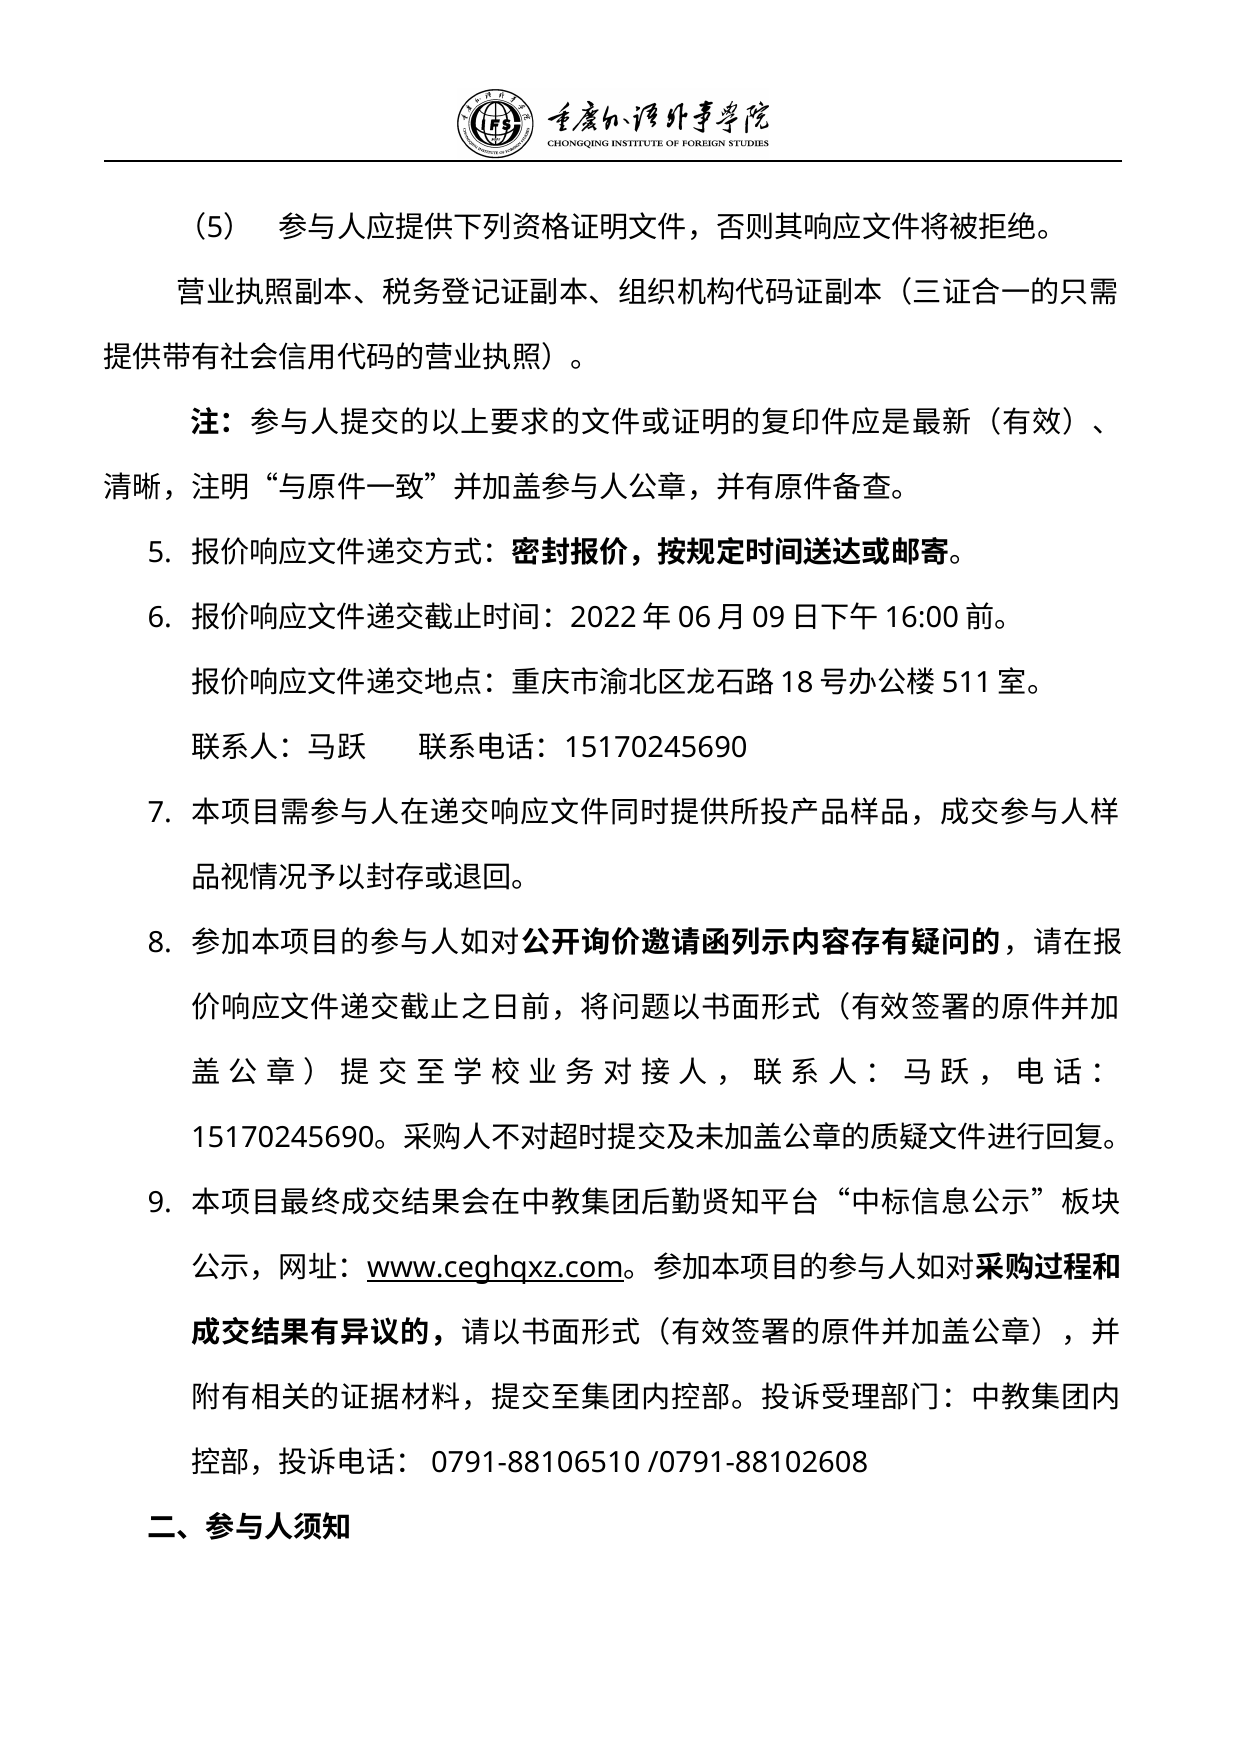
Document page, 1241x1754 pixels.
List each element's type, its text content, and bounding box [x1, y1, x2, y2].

text 营业执照副本、税务登记证副本、组织机构代码证副本（三证合一的只需提供带有社会信用代码的营业执照）。 [103, 257, 1122, 387]
text 联系人：马跃 联系电话：15170245690 [103, 712, 1122, 777]
text 注：参与人提交的以上要求的文件或证明的复印件应是最新（有效）、清晰，注明“与原件一致”并加盖参与人公章，并有原件备查。 [103, 387, 1122, 517]
list 本项目最终成交结果会在中教集团后勤贤知平台“中标信息公示”板块公示，网址：www.ceghqxz.com。参加本项目的参与人如对采购过程和成交结果有异议的，请以书面形式（有效签署的原件并加盖公章），并附有相关的证据材料，提交至集团内控部。投诉受理部门：中教集团内控部，投诉电话： 0791-88106510 /0791-88102608 [147, 1167, 1122, 1492]
list 报价响应文件递交地点：重庆市渝北区龙石路18号办公楼511室。 [191, 647, 1122, 712]
picture [456, 88, 769, 159]
list 参与人应提供下列资格证明文件，否则其响应文件将被拒绝。 [177, 192, 1122, 257]
list 报价响应文件递交方式：密封报价，按规定时间送达或邮寄。 [147, 517, 1122, 582]
list 参加本项目的参与人如对公开询价邀请函列示内容存有疑问的，请在报价响应文件递交截止之日前，将问题以书面形式（有效签署的原件并加盖公章）提交至学校业务对接人，联系人：马跃，电话：15170245690。采购人不对超时提交及未加盖公章的质疑文件进行回复。 [147, 907, 1122, 1167]
list 报价响应文件递交截止时间：2022年06月09日下午16:00前。 [147, 582, 1122, 647]
list 本项目需参与人在递交响应文件同时提供所投产品样品，成交参与人样品视情况予以封存或退回。 [147, 777, 1122, 907]
text 二、参与人须知 [147, 1492, 1122, 1557]
